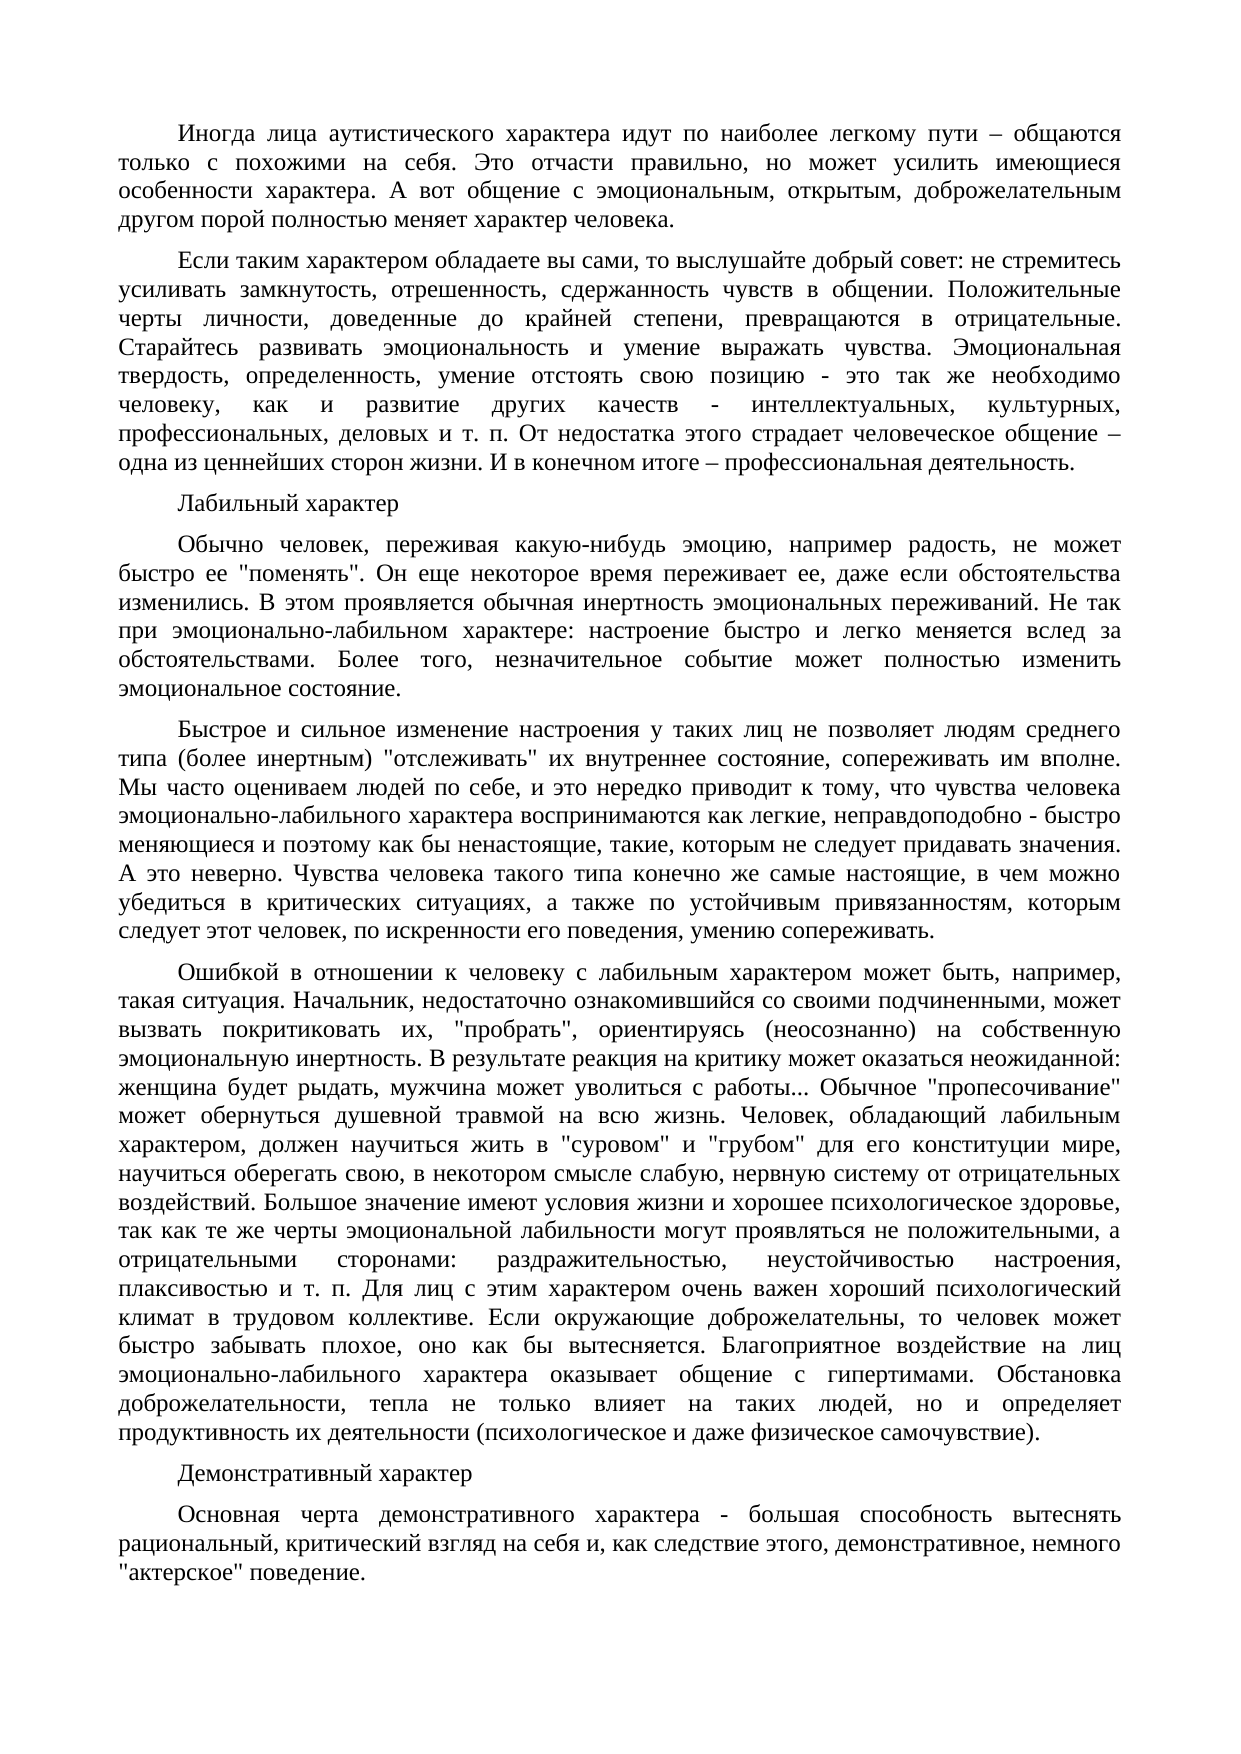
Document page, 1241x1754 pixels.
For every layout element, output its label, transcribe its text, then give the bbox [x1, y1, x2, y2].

text Иногда лица аутистического характера идут по наиболее легкому пути – общаются только с похожими на себя. Это отчасти правильно, но может усилить имеющиеся особенности характера. А вот общение с эмоциональным, открытым, доброжелательным другом порой полностью меняет характер человека. [118, 118, 1122, 233]
text Основная черта демонстративного характера - большая способность вытеснять рациональный, критический взгляд на себя и, как следствие этого, демонстративное, немного "актерское" поведение. [118, 1499, 1122, 1586]
text Ошибкой в отношении к человеку с лабильным характером может быть, например, такая ситуация. Начальник, недостаточно ознакомившийся со своими подчиненными, может вызвать покритиковать их, "пробрать", ориентируясь (неосознанно) на собственную эмоциональную инертность. В результате реакция на критику может оказаться неожиданной: женщина будет рыдать, мужчина может уволиться с работы... Обычное "пропесочивание" может обернуться душевной травмой на всю жизнь. Человек, обладающий лабильным характером, должен научиться жить в "суровом" и "грубом" для его конституции мире, научиться оберегать свою, в некотором смысле слабую, нервную систему от отрицательных воздействий. Большое значение имеют условия жизни и хорошее психологическое здоровье, так как те же черты эмоциональной лабильности могут проявляться не положительными, а отрицательными сторонами: раздражительностью, неустойчивостью настроения, плаксивостью и т. п. Для лиц с этим характером очень важен хороший психологический климат в трудовом коллективе. Если окружающие доброжелательны, то человек может быстро забывать плохое, оно как бы вытесняется. Благоприятное воздействие на лиц эмоционально-лабильного характера оказывает общение с гипертимами. Обстановка доброжелательности, тепла не только влияет на таких людей, но и определяет продуктивность их деятельности (психологическое и даже физическое самочувствие). [118, 957, 1122, 1446]
text Лабильный характер [118, 488, 1122, 517]
text Демонстративный характер [118, 1458, 1122, 1487]
text Если таким характером обладаете вы сами, то выслушайте добрый совет: не стремитесь усиливать замкнутость, отрешенность, сдержанность чувств в общении. Положительные черты личности, доведенные до крайней степени, превращаются в отрицательные. Старайтесь развивать эмоциональность и умение выражать чувства. Эмоциональная твердость, определенность, умение отстоять свою позицию - это так же необходимо человеку, как и развитие других качеств - интеллектуальных, культурных, профессиональных, деловых и т. п. От недостатка этого страдает человеческое общение – одна из ценнейших сторон жизни. И в конечном итоге – профессиональная деятельность. [118, 246, 1122, 476]
text Обычно человек, переживая какую-нибудь эмоцию, например радость, не может быстро ее "поменять". Он еще некоторое время переживает ее, даже если обстоятельства изменились. В этом проявляется обычная инертность эмоциональных переживаний. Не так при эмоционально-лабильном характере: настроение быстро и легко меняется вслед за обстоятельствами. Более того, незначительное событие может полностью изменить эмоциональное состояние. [118, 529, 1122, 702]
text Быстрое и сильное изменение настроения у таких лиц не позволяет людям среднего типа (более инертным) "отслеживать" их внутреннее состояние, сопереживать им вполне. Мы часто оцениваем людей по себе, и это нередко приводит к тому, что чувства человека эмоционально-лабильного характера воспринимаются как легкие, неправдоподобно - быстро меняющиеся и поэтому как бы ненастоящие, такие, которым не следует придавать значения. А это неверно. Чувства человека такого типа конечно же самые настоящие, в чем можно убедиться в критических ситуациях, а также по устойчивым привязанностям, которым следует этот человек, по искренности его поведения, умению сопереживать. [118, 714, 1122, 944]
